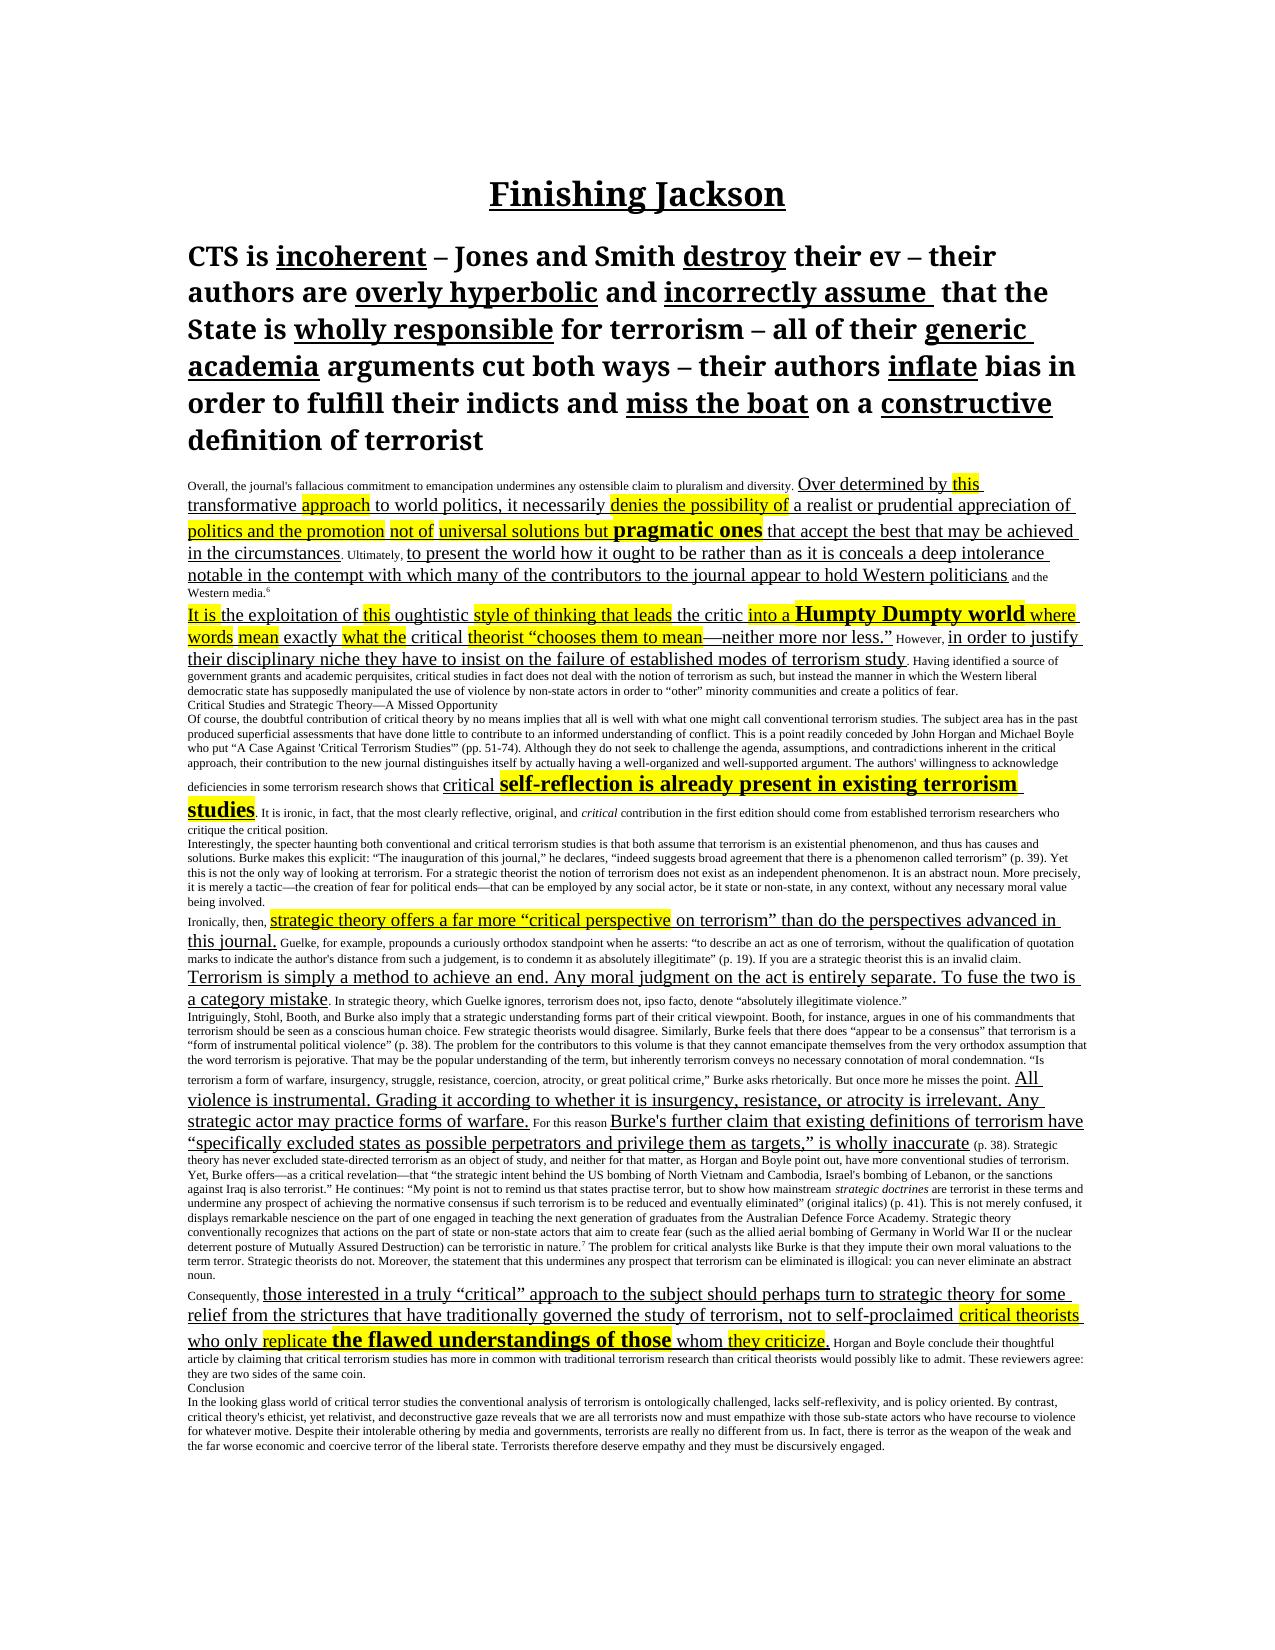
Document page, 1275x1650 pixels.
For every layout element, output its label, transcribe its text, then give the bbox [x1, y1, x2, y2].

text Of course, the doubtful contribution of critical theory by no means implies that all is well with what one might call conventional terrorism studies. The subject area has in the past produced superficial assessments that have done little to contribute to an informed understanding of conflict. This is a point readily conceded by John Horgan and Michael Boyle who put “A Case Against 'Critical Terrorism Studies'” (pp. 51-74). Although they do not seek to challenge the agenda, assumptions, and contradictions inherent in the critical approach, their contribution to the new journal distinguishes itself by actually having a well-organized and well-supported argument. The authors' willingness to acknowledge deficiencies in some terrorism research shows that critical self-reflection is already present in existing terrorism studies. It is ironic, in fact, that the most clearly reflective, original, and critical contribution in the first edition should come from established terrorism researchers who critique the critical position. [187, 712, 1087, 837]
text Consequently, those interested in a truly “critical” approach to the subject should perhaps turn to strategic theory for some relief from the strictures that have traditionally governed the study of terrorism, not to self-proclaimed critical theorists who only replicate the flawed understandings of those whom they criticize. Horgan and Boyle conclude their thoughtful article by claiming that critical terrorism studies has more in common with traditional terrorism research than critical theorists would possibly like to admit. These reviewers agree: they are two sides of the same coin. [187, 1282, 1087, 1381]
text Interestingly, the specter haunting both conventional and critical terrorism studies is that both assume that terrorism is an existential phenomenon, and thus has causes and solutions. Burke makes this explicit: “The inauguration of this journal,” he declares, “indeed suggests broad agreement that there is a phenomenon called terrorism” (p. 39). Yet this is not the only way of looking at terrorism. For a strategic theorist the notion of terrorism does not exist as an independent phenomenon. It is an abstract noun. More precisely, it is merely a tactic—the creation of fear for political ends—that can be employed by any social actor, be it state or non-state, in any context, without any necessary moral value being involved. [187, 837, 1087, 909]
text In the looking glass world of critical terror studies the conventional analysis of terrorism is ontologically challenged, lacks self-reflexivity, and is policy oriented. By contrast, critical theory's ethicist, yet relativist, and deconstructive gaze reveals that we are all terrorists now and must empathize with those sub-state actors who have recourse to violence for whatever motive. Despite their intolerable othering by media and governments, terrorists are really no different from us. In fact, there is terror as the weapon of the weak and the far worse economic and coercive terror of the liberal state. Terrorists therefore deserve empathy and they must be discursively engaged. [187, 1395, 1087, 1453]
text It is the exploitation of this oughtistic style of thinking that leads the critic into a Humpty Dumpty world where words mean exactly what the critical theorist “chooses them to mean—neither more nor less.” However, in order to justify their disciplinary niche they have to insist on the failure of established modes of terrorism study. Having identified a source of government grants and academic perquisites, critical studies in fact does not deal with the notion of terrorism as such, but instead the manner in which the Western liberal democratic state has supposedly manipulated the use of violence by non-state actors in order to “other” minority communities and create a politics of fear. [187, 600, 1087, 698]
text Conclusion [187, 1381, 1087, 1395]
text Yet, Burke offers—as a critical revelation—that “the strategic intent behind the US bombing of North Vietnam and Cambodia, Israel's bombing of Lebanon, or the sanctions against Iraq is also terrorist.” He continues: “My point is not to remind us that states practise terror, but to show how mainstream strategic doctrines are terrorist in these terms and undermine any prospect of achieving the normative consensus if such terrorism is to be reduced and eventually eliminated” (original italics) (p. 41). This is not merely confused, it displays remarkable nescience on the part of one engaged in teaching the next generation of graduates from the Australian Defence Force Academy. Strategic theory conventionally recognizes that actions on the part of state or non-state actors that aim to create fear (such as the allied aerial bombing of Germany in World War II or the nuclear deterrent posture of Mutually Assured Destruction) can be terroristic in nature.7 The problem for critical analysts like Burke is that they impute their own moral valuations to the term terror. Strategic theorists do not. Moreover, the statement that this undermines any prospect that terrorism can be eliminated is illogical: you can never eliminate an abstract noun. [187, 1167, 1087, 1282]
subtitle CTS is incoherent – Jones and Smith destroy their ev – their authors are overly hyperbolic and incorrectly assume that the State is wholly responsible for terrorism – all of their generic academia arguments cut both ways – their authors inflate bias in order to fulfill their indicts and miss the boat on a constructive definition of terrorist [187, 237, 1087, 458]
subtitle Finishing Jackson [187, 171, 1087, 216]
text Intriguingly, Stohl, Booth, and Burke also imply that a strategic understanding forms part of their critical viewpoint. Booth, for instance, argues in one of his commandments that terrorism should be seen as a conscious human choice. Few strategic theorists would disagree. Similarly, Burke feels that there does “appear to be a consensus” that terrorism is a “form of instrumental political violence” (p. 38). The problem for the contributors to this volume is that they cannot emancipate themselves from the very orthodox assumption that the word terrorism is pejorative. That may be the popular understanding of the term, but inherently terrorism conveys no necessary connotation of moral condemnation. “Is terrorism a form of warfare, insurgency, struggle, resistance, coercion, atrocity, or great political crime,” Burke asks rhetorically. But once more he misses the point. All violence is instrumental. Grading it according to whether it is insurgency, resistance, or atrocity is irrelevant. Any strategic actor may practice forms of warfare. For this reason Burke's further claim that existing definitions of terrorism have “specifically excluded states as possible perpetrators and privilege them as targets,” is wholly inaccurate (p. 38). Strategic theory has never excluded state-directed terrorism as an object of study, and neither for that matter, as Horgan and Boyle point out, have more conventional studies of terrorism. [187, 1009, 1087, 1167]
text Critical Studies and Strategic Theory—A Missed Opportunity [187, 698, 1087, 712]
text Overall, the journal's fallacious commitment to emancipation undermines any ostensible claim to pluralism and diversity. Over determined by this transformative approach to world politics, it necessarily denies the possibility of a realist or prudential appreciation of politics and the promotion not of universal solutions but pragmatic ones that accept the best that may be achieved in the circumstances. Ultimately, to present the world how it ought to be rather than as it is conceals a deep intolerance notable in the contempt with which many of the contributors to the journal appear to hold Western politicians and the Western media.6 [187, 473, 1087, 600]
text Ironically, then, strategic theory offers a far more “critical perspective on terrorism” than do the perspectives advanced in this journal. Guelke, for example, propounds a curiously orthodox standpoint when he asserts: “to describe an act as one of terrorism, without the qualification of quotation marks to indicate the author's distance from such a judgement, is to condemn it as absolutely illegitimate” (p. 19). If you are a strategic theorist this is an invalid claim. Terrorism is simply a method to achieve an end. Any moral judgment on the act is entirely separate. To fuse the two is a category mistake. In strategic theory, which Guelke ignores, terrorism does not, ipso facto, denote “absolutely illegitimate violence.” [187, 909, 1087, 1009]
